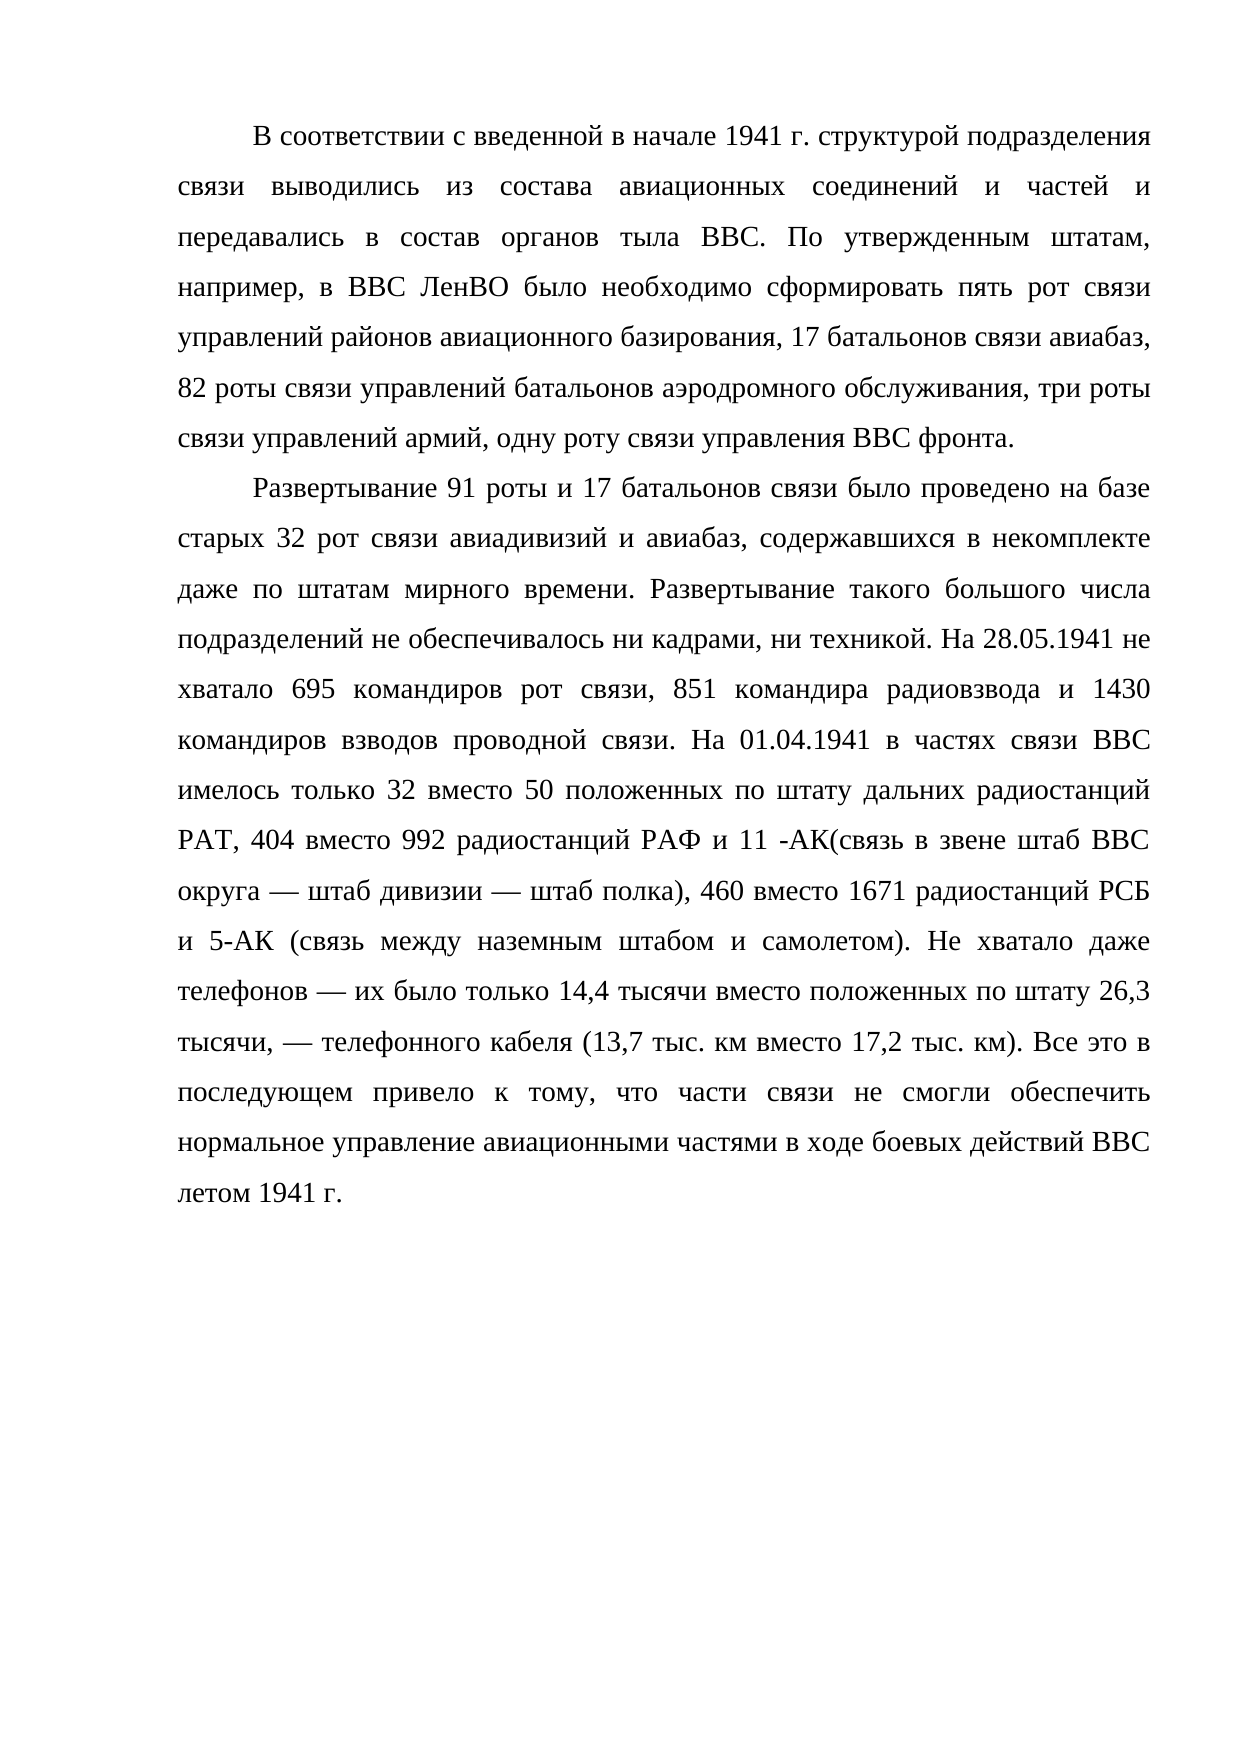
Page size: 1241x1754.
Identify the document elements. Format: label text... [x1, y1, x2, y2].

text В соответствии с введенной в начале 1941 г. структурой подразделения связи выводились из состава авиационных соединений и частей и передавались в состав органов тыла ВВС. По утвержденным штатам, например, в ВВС ЛенВО было необходимо сформировать пять рот связи управлений районов авиационного базирования, 17 батальонов связи авиабаз, 82 роты связи управлений батальонов аэродромного обслуживания, три роты связи управлений армий, одну роту связи управления ВВС фронта. [177, 118, 1152, 453]
text Развертывание 91 роты и 17 батальонов связи было проведено на базе старых 32 рот связи авиадивизий и авиабаз, содержавшихся в некомплекте даже по штатам мирного времени. Развертывание такого большого числа подразделений не обеспечивалось ни кадрами, ни техникой. На 28.05.1941 не хватало 695 командиров рот связи, 851 командира радиовзвода и 1430 командиров взводов проводной связи. На 01.04.1941 в частях связи ВВС имелось только 32 вместо 50 положенных по штату дальних радиостанций PAT, 404 вместо 992 радиостанций РАФ и 11 -АК(связь в звене штаб ВВС округа — штаб дивизии — штаб полка), 460 вместо 1671 радиостанций РСБ и 5-АК (связь между наземным штабом и самолетом). Не хватало даже телефонов — их было только 14,4 тысячи вместо положенных по штату 26,3 тысячи, — телефонного кабеля (13,7 тыс. км вместо 17,2 тыс. км). Все это в последующем привело к тому, что части связи не смогли обеспечить нормальное управление авиационными частями в ходе боевых действий ВВС летом 1941 г. [177, 470, 1152, 1208]
